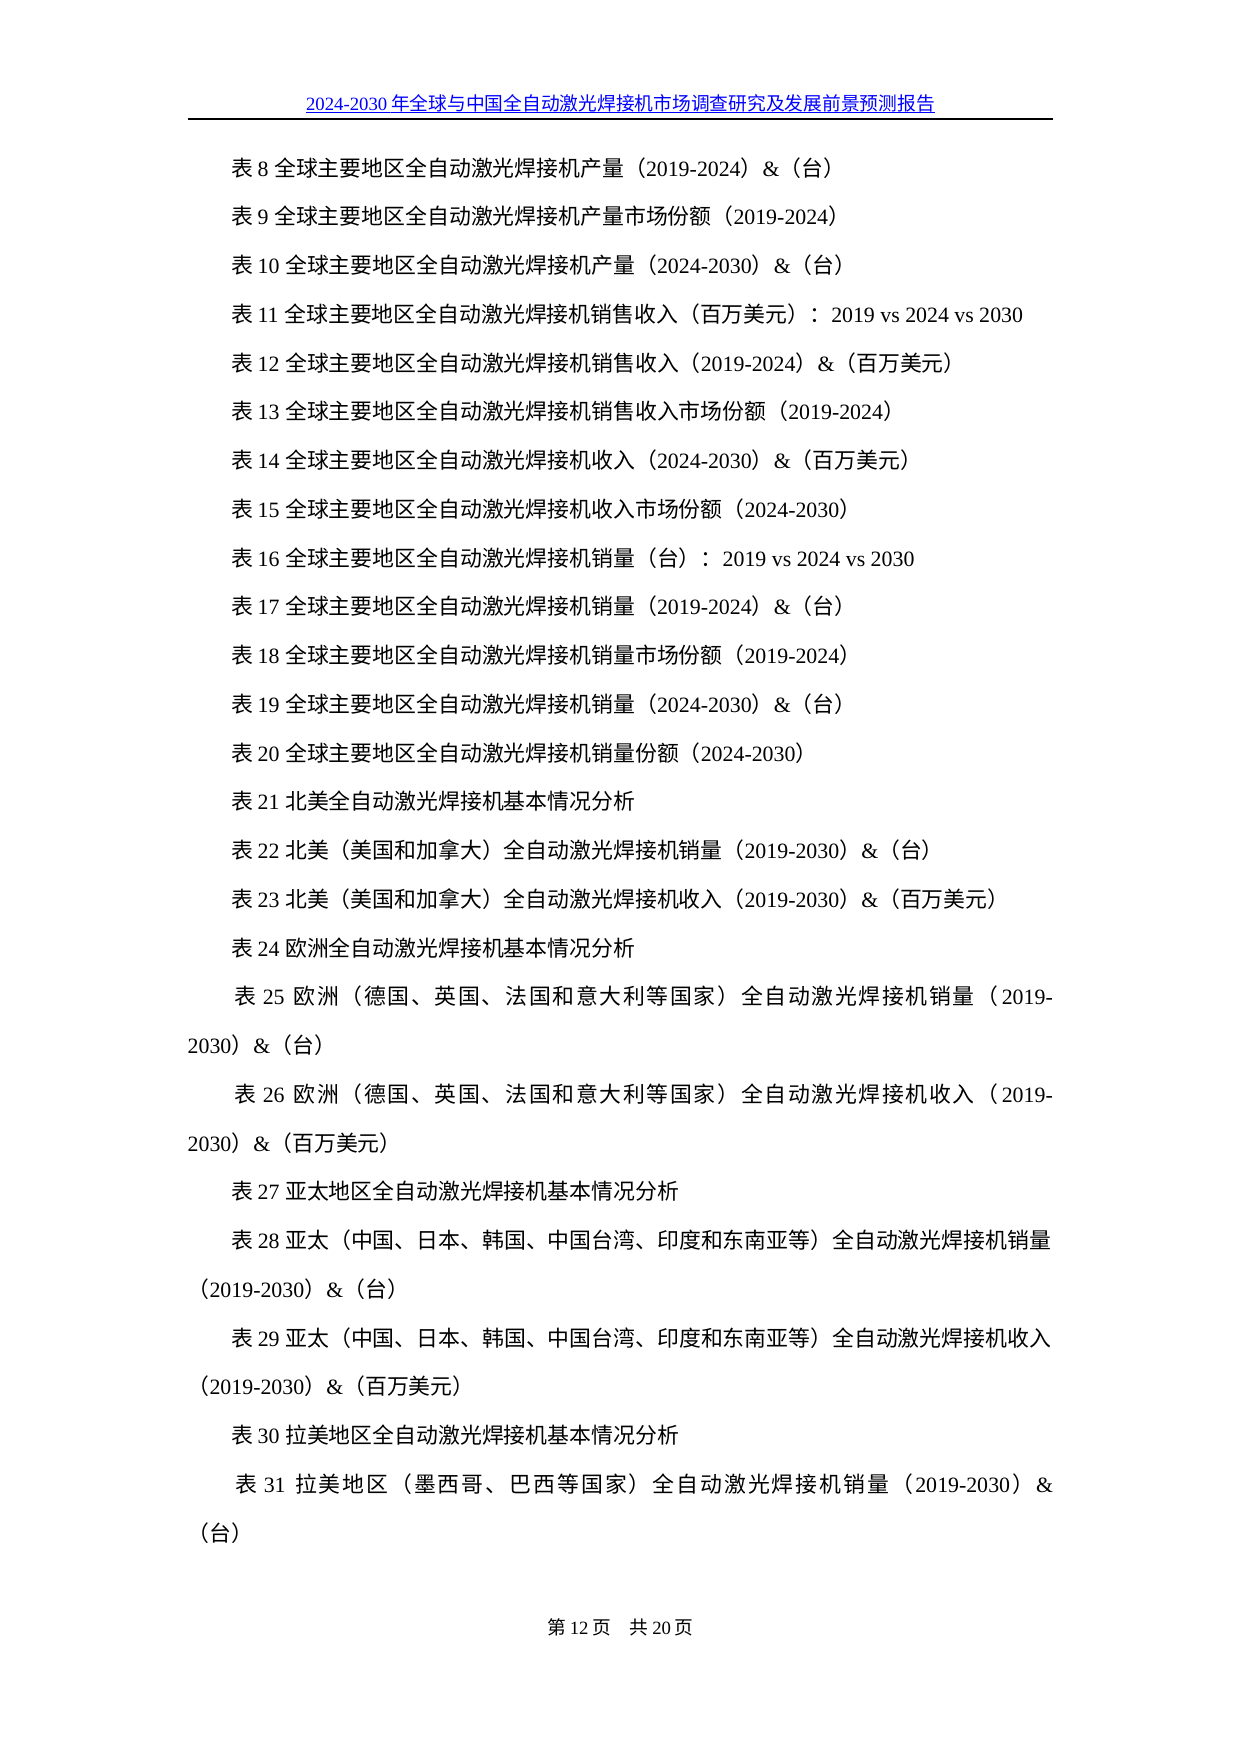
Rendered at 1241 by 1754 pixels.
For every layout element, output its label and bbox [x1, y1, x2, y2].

text [187, 150, 1053, 1548]
